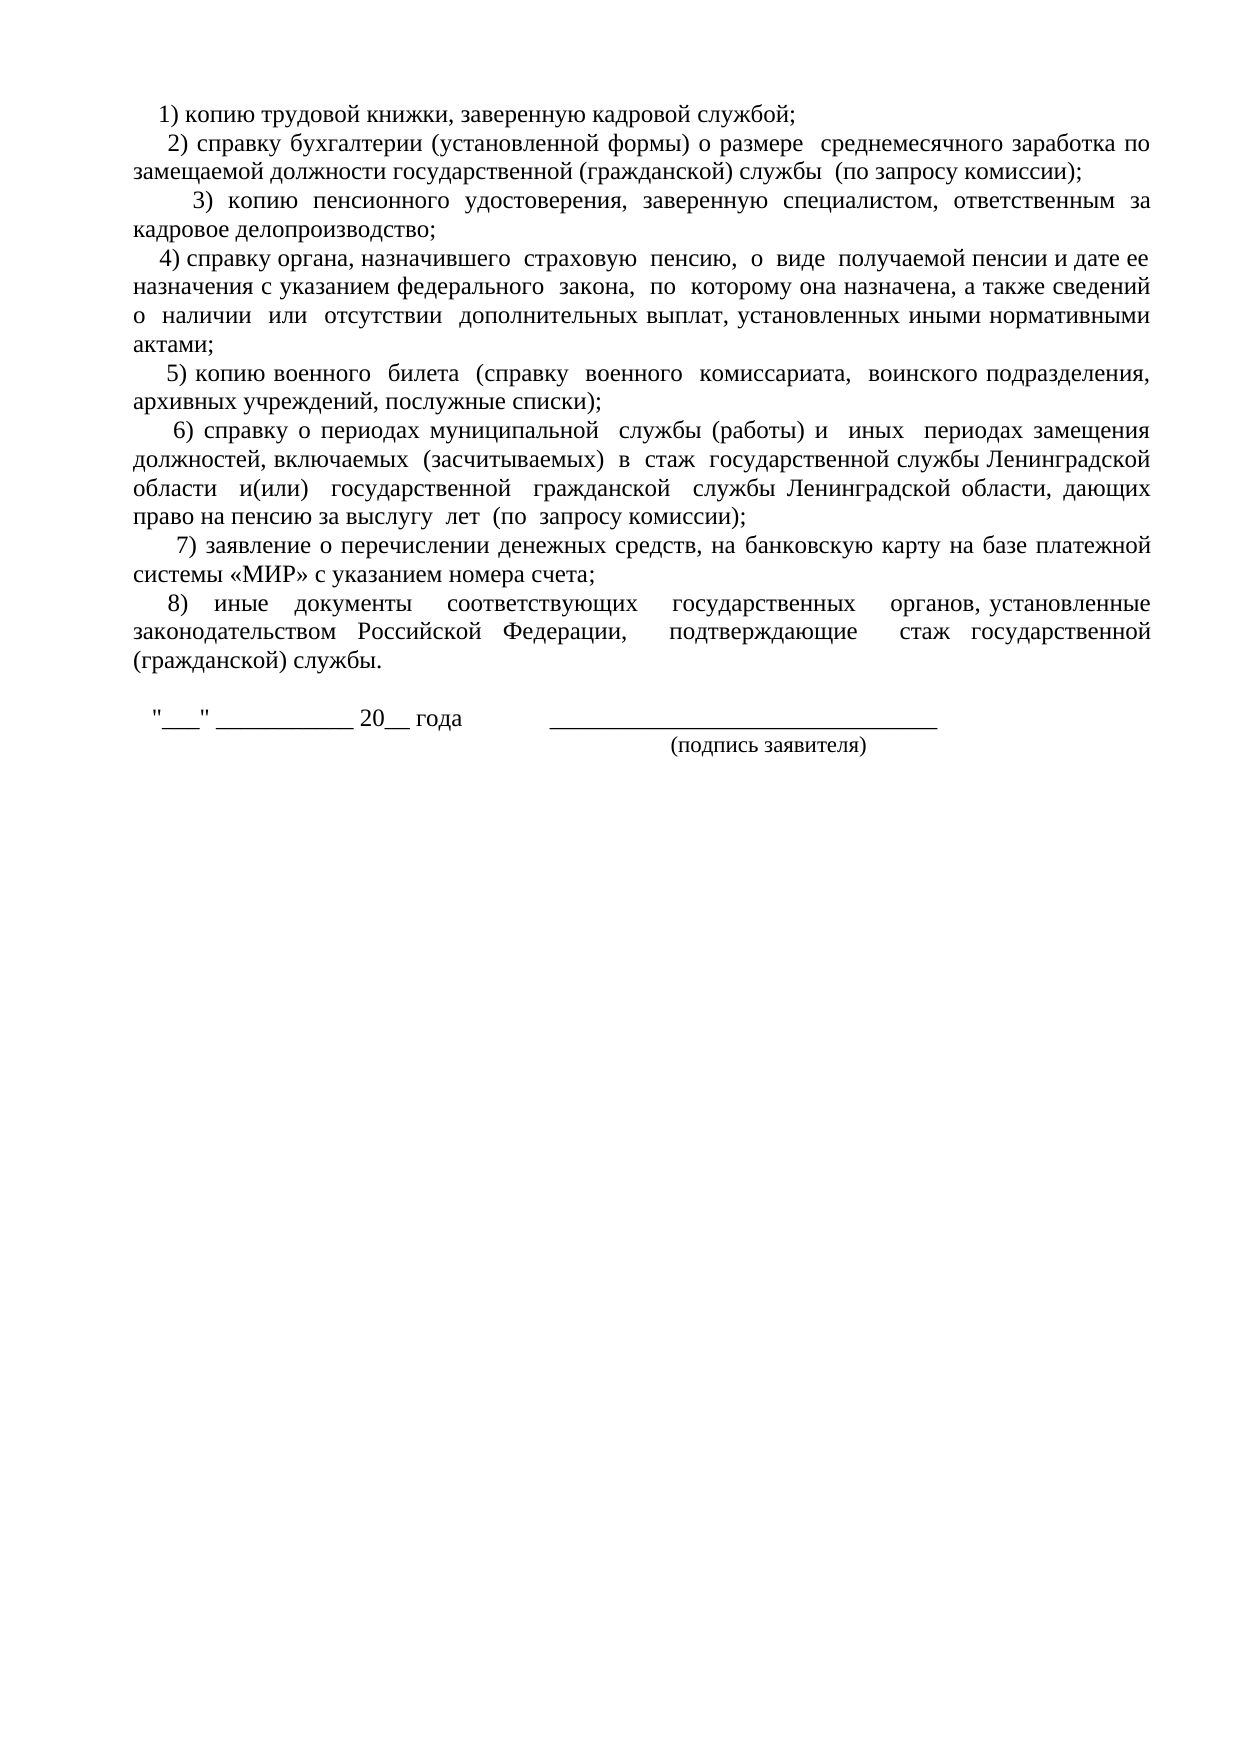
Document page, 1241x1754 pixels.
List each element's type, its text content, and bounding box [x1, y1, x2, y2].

text 4) справку органа, назначившего страховую пенсию, о виде получаемой пенсии и дате ее назначения с указанием федерального закона, по которому она назначена, а также сведений о наличии или отсутствии дополнительных выплат, установленных иными нормативными актами; [133, 243, 1152, 358]
text 7) заявление о перечислении денежных средств, на банковскую карту на базе платежной системы «МИР» с указанием номера счета; [133, 530, 1152, 588]
text 5) копию военного билета (справку военного комиссариата, воинского подразделения, архивных учреждений, послужные списки); [133, 358, 1152, 415]
text (подпись заявителя) [133, 731, 1152, 758]
text 2) справку бухгалтерии (установленной формы) о размере среднемесячного заработка по замещаемой должности государственной (гражданской) службы (по запросу комиссии); [133, 128, 1152, 185]
text 8) иные документы соответствующих государственных органов, установленные законодательством Российской Федерации, подтверждающие стаж государственной (гражданской) службы. [133, 588, 1152, 674]
text 1) копию трудовой книжки, заверенную кадровой службой; [133, 99, 1152, 128]
text 3) копию пенсионного удостоверения, заверенную специалистом, ответственным за кадровое делопроизводство; [133, 185, 1152, 243]
text "___" ___________ 20__ года _______________________________ [133, 703, 1152, 731]
text 6) справку о периодах муниципальной службы (работы) и иных периодах замещения должностей, включаемых (засчитываемых) в стаж государственной службы Ленинградской области и(или) государственной гражданской службы Ленинградской области, дающих право на пенсию за выслугу лет (по запросу комиссии); [133, 415, 1152, 530]
